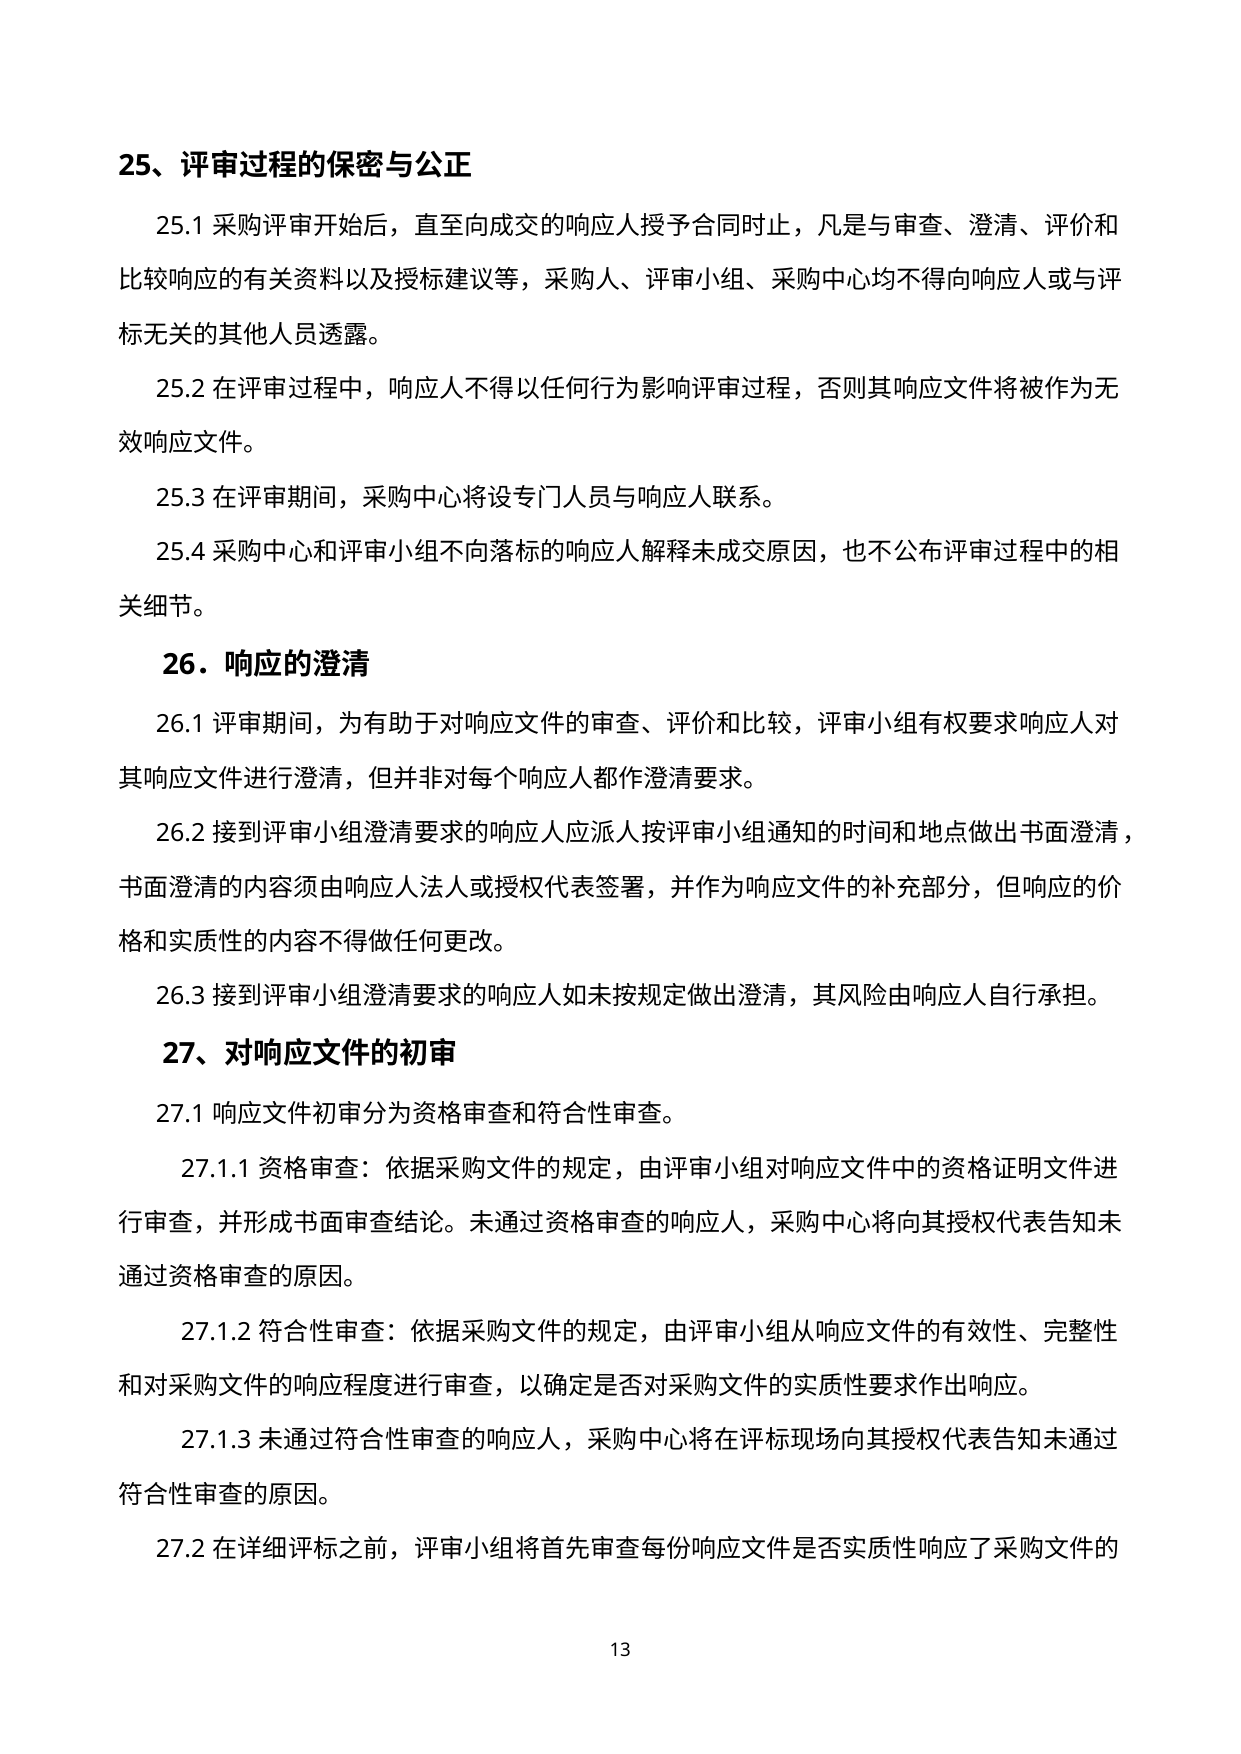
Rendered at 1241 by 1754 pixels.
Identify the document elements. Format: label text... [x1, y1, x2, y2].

text 27.1.2 符合性审查：依据采购文件的规定，由评审小组从响应文件的有效性、完整性和对采购文件的响应程度进行审查，以确定是否对采购文件的实质性要求作出响应。 [118, 1311, 1122, 1402]
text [118, 1529, 1122, 1565]
text 26.1 评审期间，为有助于对响应文件的审查、评价和比较，评审小组有权要求响应人对其响应文件进行澄清，但并非对每个响应人都作澄清要求。 [118, 704, 1122, 794]
text 25.2 在评审过程中，响应人不得以任何行为影响评审过程，否则其响应文件将被作为无效响应文件。 [118, 368, 1122, 459]
text 25、评审过程的保密与公正 [118, 142, 1122, 184]
text 27.1.3 未通过符合性审查的响应人，采购中心将在评标现场向其授权代表告知未通过符合性审查的原因。 [118, 1420, 1122, 1511]
text 26．响应的澄清 [118, 640, 1122, 683]
text 27.1 响应文件初审分为资格审查和符合性审查。 [118, 1094, 1122, 1130]
text 25.3 在评审期间，采购中心将设专门人员与响应人联系。 [118, 477, 1122, 513]
text 25.1 采购评审开始后，直至向成交的响应人授予合同时止，凡是与审查、澄清、评价和比较响应的有关资料以及授标建议等，采购人、评审小组、采购中心均不得向响应人或与评标无关的其他人员透露。 [118, 205, 1122, 350]
text 25.4 采购中心和评审小组不向落标的响应人解释未成交原因，也不公布评审过程中的相关细节。 [118, 532, 1122, 622]
text 26.2 接到评审小组澄清要求的响应人应派人按评审小组通知的时间和地点做出书面澄清，书面澄清的内容须由响应人法人或授权代表签署，并作为响应文件的补充部分，但响应的价格和实质性的内容不得做任何更改。 [118, 813, 1122, 958]
text 27.1.1 资格审查：依据采购文件的规定，由评审小组对响应文件中的资格证明文件进行审查，并形成书面审查结论。未通过资格审查的响应人，采购中心将向其授权代表告知未通过资格审查的原因。 [118, 1148, 1122, 1293]
text 27、对响应文件的初审 [118, 1030, 1122, 1072]
text 26.3 接到评审小组澄清要求的响应人如未按规定做出澄清，其风险由响应人自行承担。 [118, 976, 1122, 1012]
